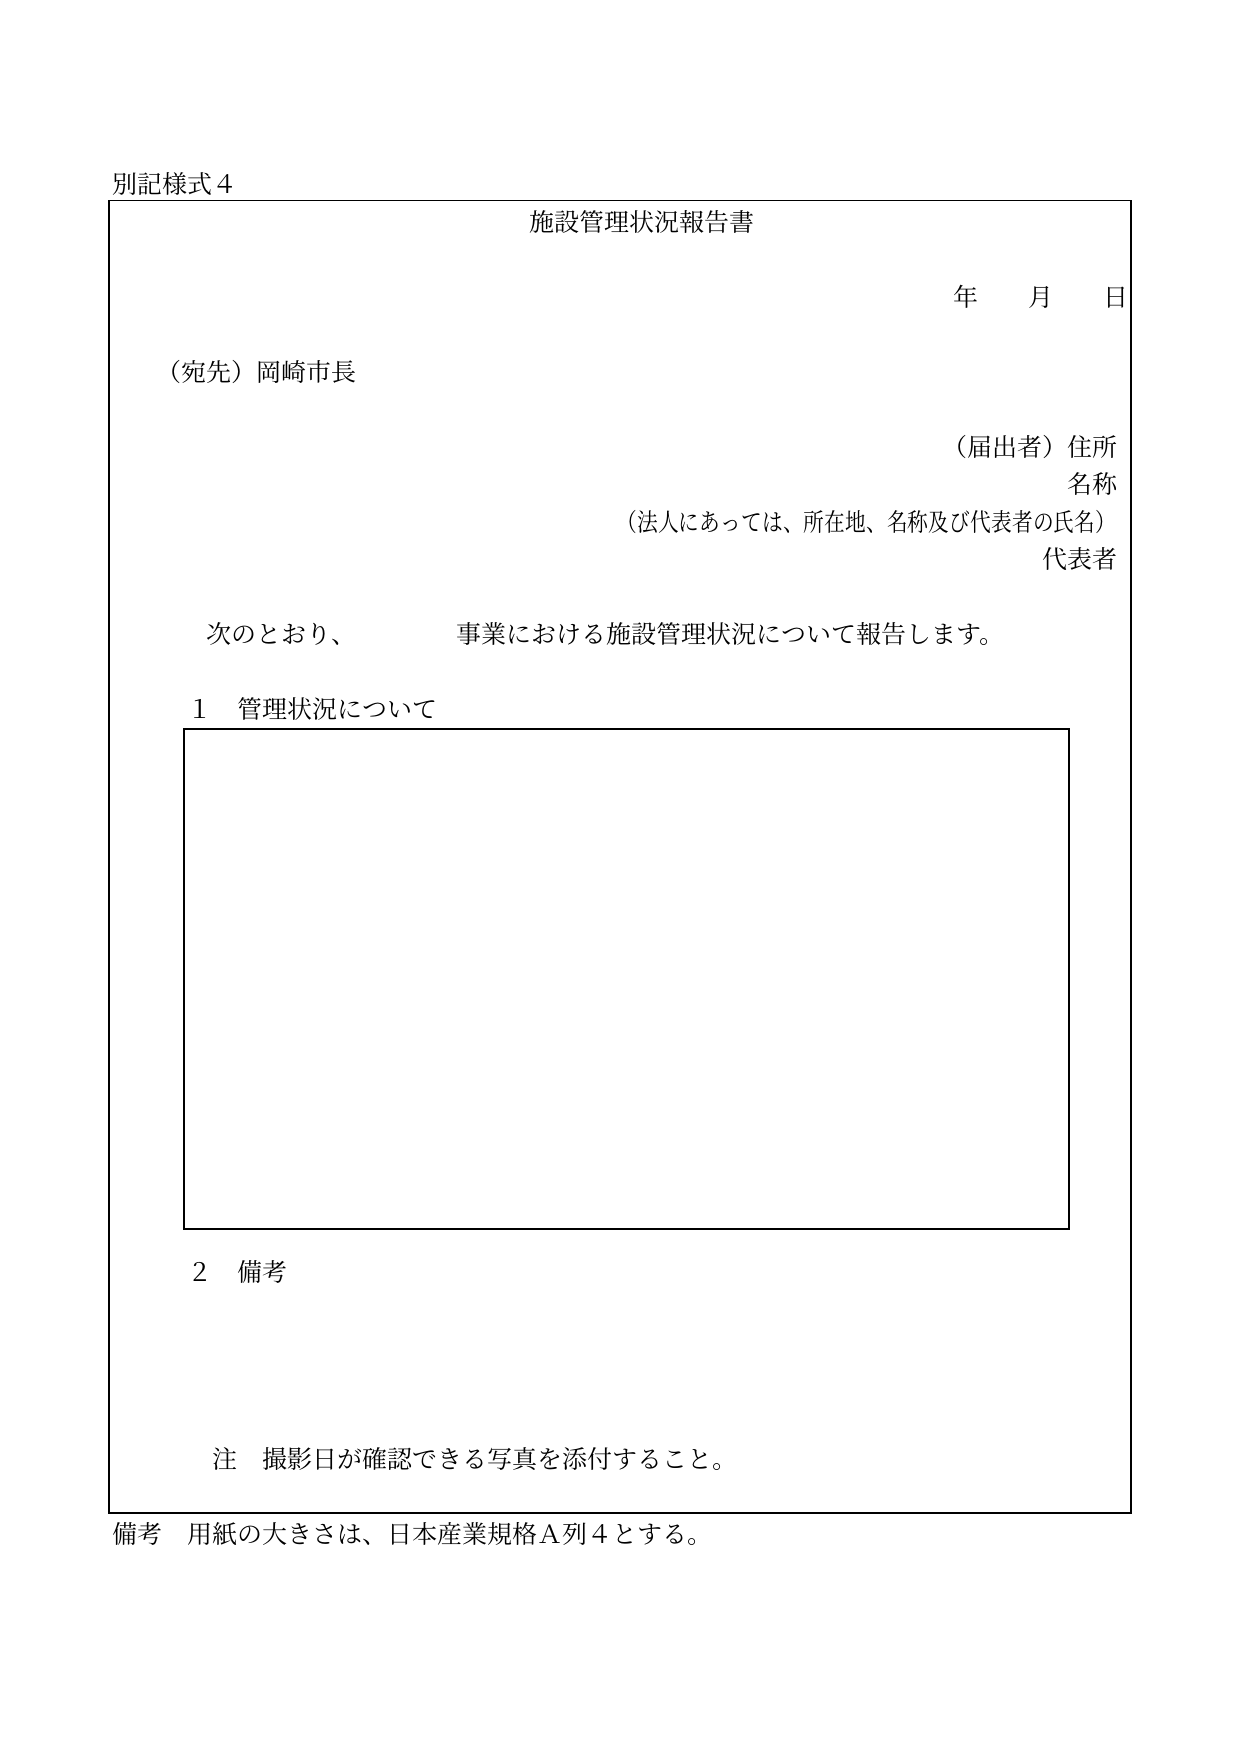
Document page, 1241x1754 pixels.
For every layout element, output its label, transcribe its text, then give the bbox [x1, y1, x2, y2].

text 備考 用紙の大きさは、日本産業規格Ａ列４とする。 [112, 1514, 1128, 1552]
text （宛先）岡崎市長 [156, 352, 1128, 389]
text １ 管理状況について [112, 689, 1128, 727]
text （届出者）住所 [112, 427, 1117, 464]
text 施設管理状況報告書 [156, 202, 1128, 239]
text 注 撮影日が確認できる写真を添付すること。 [112, 1439, 1128, 1477]
text （法人にあっては、所在地、名称及び代表者の氏名） [112, 502, 1117, 539]
text 名称 [112, 464, 1117, 502]
text 次のとおり、 事業における施設管理状況について報告します。 [156, 614, 1128, 652]
text ２ 備考 [112, 1252, 1128, 1289]
text 別記様式４ [112, 164, 1128, 200]
text 年 月 日 [112, 277, 1128, 314]
text 代表者 [112, 539, 1117, 577]
